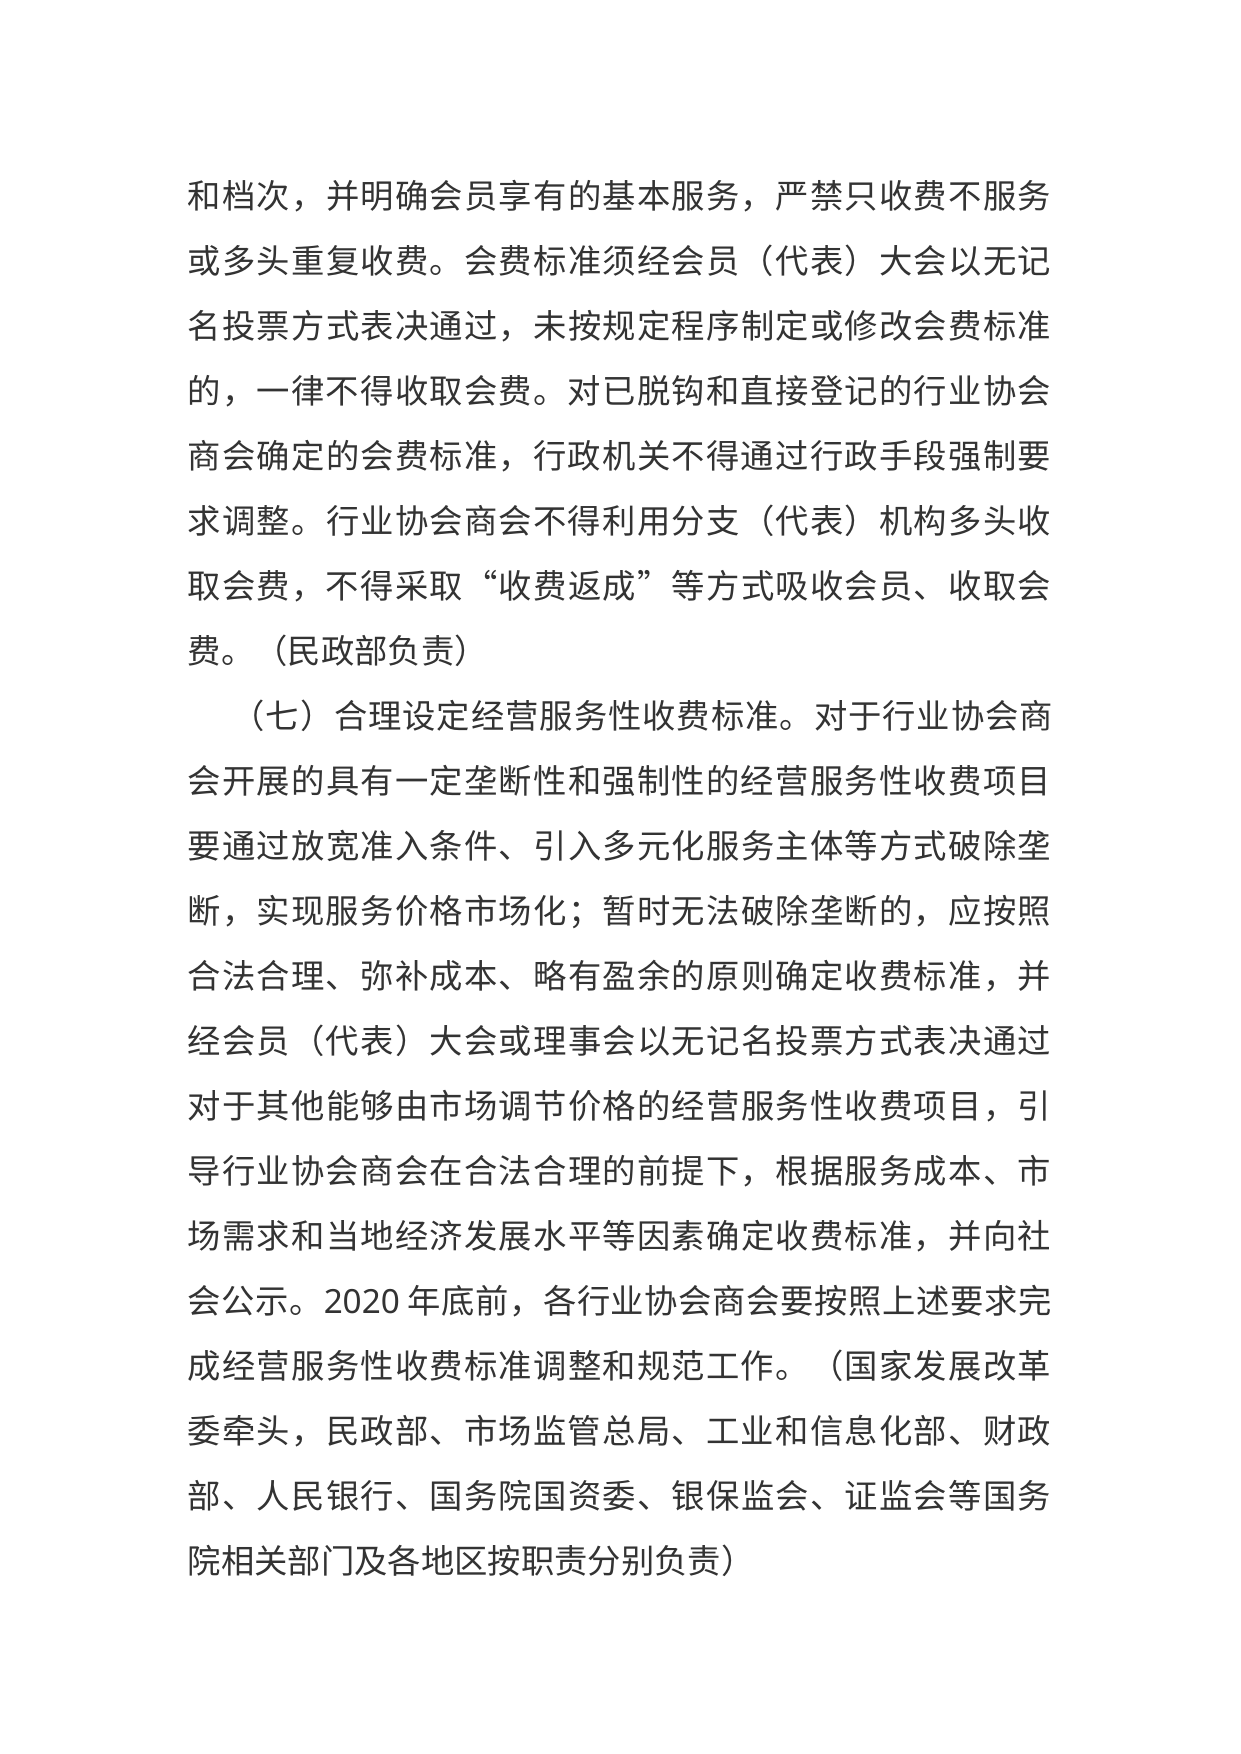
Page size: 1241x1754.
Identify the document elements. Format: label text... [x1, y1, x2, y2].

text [187, 162, 1053, 682]
text （七）合理设定经营服务性收费标准。对于行业协会商会开展的具有一定垄断性和强制性的经营服务性收费项目，要通过放宽准入条件、引入多元化服务主体等方式破除垄断，实现服务价格市场化；暂时无法破除垄断的，应按照合法合理、弥补成本、略有盈余的原则确定收费标准，并经会员（代表）大会或理事会以无记名投票方式表决通过。对于其他能够由市场调节价格的经营服务性收费项目，引导行业协会商会在合法合理的前提下，根据服务成本、市场需求和当地经济发展水平等因素确定收费标准，并向社会公示。2020年底前，各行业协会商会要按照上述要求完成经营服务性收费标准调整和规范工作。（国家发展改革委牵头，民政部、市场监管总局、工业和信息化部、财政部、人民银行、国务院国资委、银保监会、证监会等国务院相关部门及各地区按职责分别负责） [187, 682, 1053, 1592]
